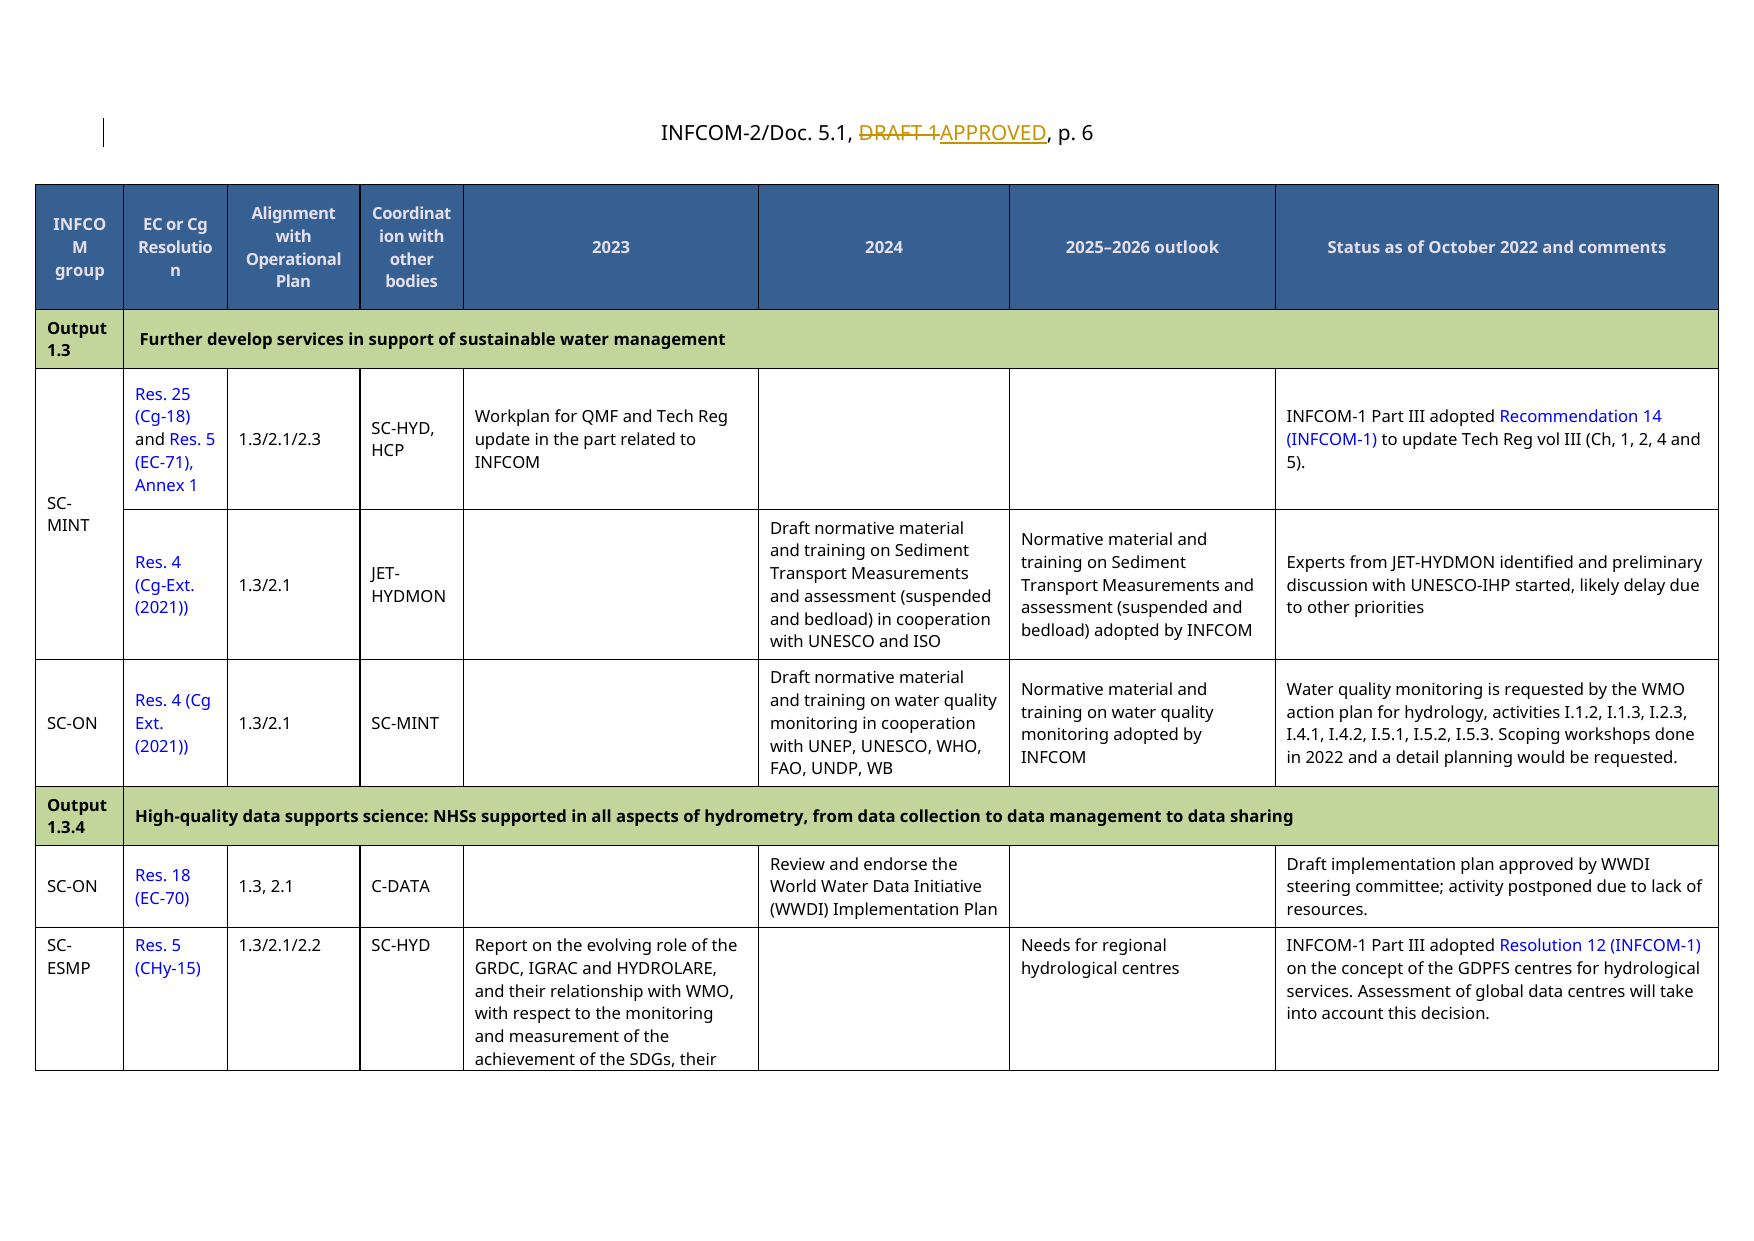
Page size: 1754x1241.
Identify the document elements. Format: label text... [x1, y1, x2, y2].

table_header 2024 [759, 185, 1009, 309]
table_header 2025–2026 outlook [1010, 185, 1275, 309]
table_cell Res. 5 (CHy-15) [124, 928, 227, 1070]
table_cell Res. 25 (Cg-18) and Res. 5 (EC-71), Annex 1 [124, 369, 227, 509]
table_cell [464, 660, 758, 786]
table_cell SC-ON [36, 846, 123, 927]
table_cell C-DATA [361, 846, 463, 927]
table_header INFCOM group [36, 185, 123, 309]
table_cell 1.3/2.1/2.2 [228, 928, 359, 1070]
table_header Coordination with other bodies [361, 185, 463, 309]
table_cell [1010, 846, 1275, 927]
table_cell SC-ESMP [36, 928, 123, 1070]
table_cell [464, 510, 758, 659]
table_header EC or Cg Resolution [124, 185, 227, 309]
table_cell [759, 928, 1009, 1070]
table_cell Workplan for QMF and Tech Reg update in the part related to INFCOM [464, 369, 758, 509]
table_cell Res. 18 (EC-70) [124, 846, 227, 927]
table_cell Draft normative material and training on water quality monitoring in cooperation with UNEP, UNESCO, WHO, FAO, UNDP, WB [759, 660, 1009, 786]
table_cell 1.3/2.1 [228, 510, 359, 659]
table_cell 1.3/2.1 [228, 660, 359, 786]
table_cell High-quality data supports science: NHSs supported in all aspects of hydrometry, from data collection to data management to data sharing [124, 787, 1718, 845]
table_cell Further develop services in support of sustainable water management [124, 310, 1718, 368]
table_header 2023 [464, 185, 758, 309]
table_cell Experts from JET-HYDMON identified and preliminary discussion with UNESCO-IHP started, likely delay due to other priorities [1276, 510, 1718, 659]
table_header Status as of October 2022 and comments [1276, 185, 1718, 309]
table_cell Res. 4 (Cg Ext. (2021)) [124, 660, 227, 786]
table_cell Output 1.3 [36, 310, 123, 368]
table_header Alignment with Operational Plan [228, 185, 359, 309]
table_cell Review and endorse the World Water Data Initiative (WWDI) Implementation Plan [759, 846, 1009, 927]
table_cell SC-MINT [36, 369, 123, 659]
table_cell INFCOM-1 Part III adopted Recommendation 14 (INFCOM-1) to update Tech Reg vol III (Ch, 1, 2, 4 and 5). [1276, 369, 1718, 509]
table_cell Water quality monitoring is requested by the WMO action plan for hydrology, activities I.1.2, I.1.3, I.2.3, I.4.1, I.4.2, I.5.1, I.5.2, I.5.3. Scoping workshops done in 2022 and a detail planning would be requested. [1276, 660, 1718, 786]
table_cell [1010, 369, 1275, 509]
table_cell 1.3, 2.1 [228, 846, 359, 927]
table_cell SC-HYD [361, 928, 463, 1070]
table_cell [759, 369, 1009, 509]
table_cell SC-ON [36, 660, 123, 786]
table_cell Res. 4 (Cg-Ext. (2021)) [124, 510, 227, 659]
table_cell [464, 846, 758, 927]
table_cell Draft implementation plan approved by WWDI steering committee; activity postponed due to lack of resources. [1276, 846, 1718, 927]
table_cell JET-HYDMON [361, 510, 463, 659]
table_cell 1.3/2.1/2.3 [228, 369, 359, 509]
table_cell Output 1.3.4 [36, 787, 123, 845]
table_cell Normative material and training on water quality monitoring adopted by INFCOM [1010, 660, 1275, 786]
table_cell SC-MINT [361, 660, 463, 786]
table_cell Normative material and training on Sediment Transport Measurements and assessment (suspended and bedload) adopted by INFCOM [1010, 510, 1275, 659]
table_cell SC-HYD, HCP [361, 369, 463, 509]
table_cell Needs for regional hydrological centres [1010, 928, 1275, 1070]
table_cell Draft normative material and training on Sediment Transport Measurements and assessment (suspended and bedload) in cooperation with UNESCO and ISO [759, 510, 1009, 659]
